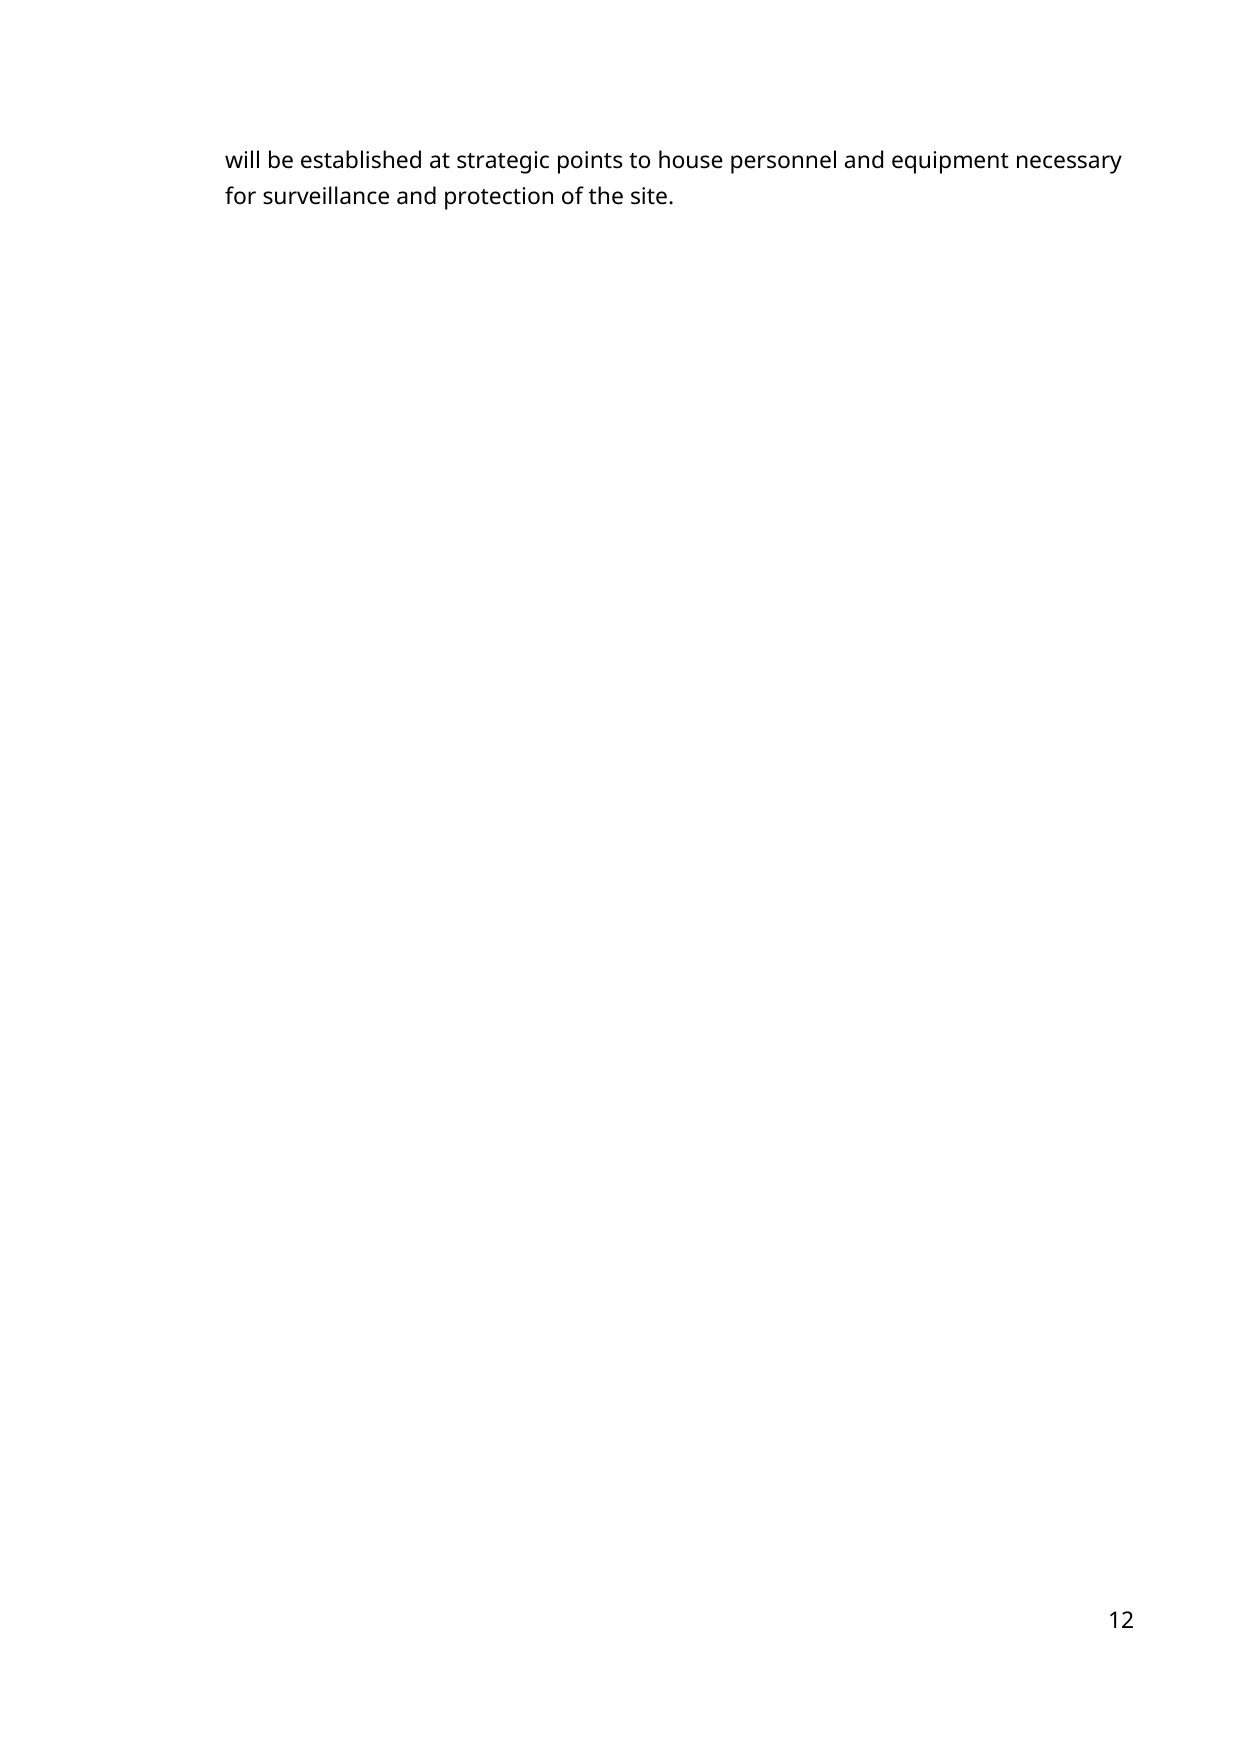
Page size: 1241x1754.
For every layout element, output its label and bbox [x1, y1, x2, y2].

list [187, 144, 1122, 211]
